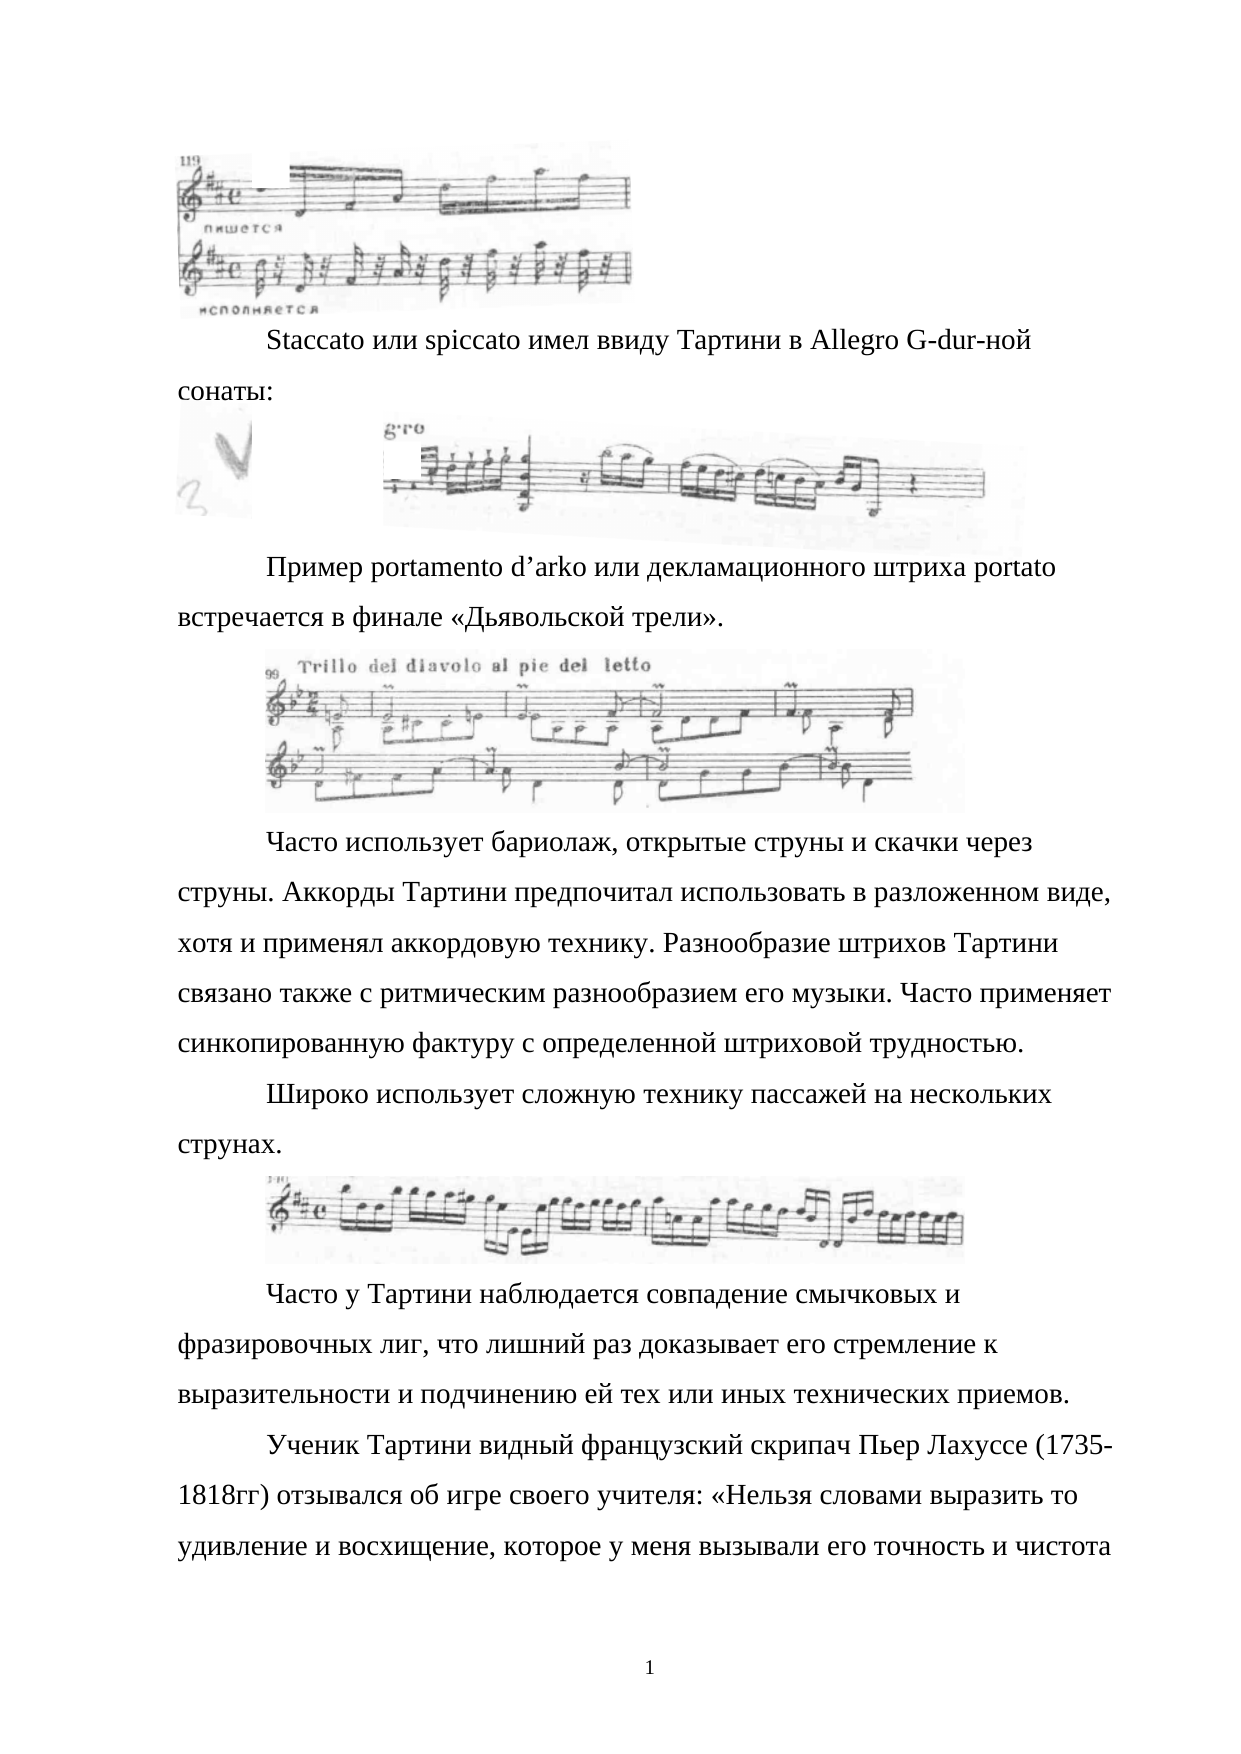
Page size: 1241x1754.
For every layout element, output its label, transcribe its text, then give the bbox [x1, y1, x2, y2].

picture [384, 411, 1027, 560]
picture [265, 649, 965, 813]
text Staccato или spiccato имел ввиду Тартини в Allegro G-dur-ной сонаты: [177, 322, 1122, 406]
picture [175, 400, 252, 518]
text Часто использует бариолаж, открытые струны и скачки через струны. Аккорды Тартини предпочитал использовать в разложенном виде, хотя и применял аккордовую технику. Разнообразие штрихов Тартини связано также с ритмическим разнообразием его музыки. Часто применяет синкопированную фактуру с определенной штриховой трудностью. [177, 824, 1122, 1059]
text Широко использует сложную технику пассажей на нескольких струнах. [177, 1076, 1122, 1160]
text Часто у Тартини наблюдается совпадение смычковых и фразировочных лиг, что лишний раз доказывает его стремление к выразительности и подчинению ей тех или иных технических приемов. [177, 1276, 1122, 1410]
text Пример portamento d’arko или декламационного штриха portato встречается в финале «Дьявольской трели». [177, 549, 1122, 633]
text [177, 1427, 1122, 1561]
picture [175, 140, 634, 318]
picture [265, 1176, 965, 1264]
